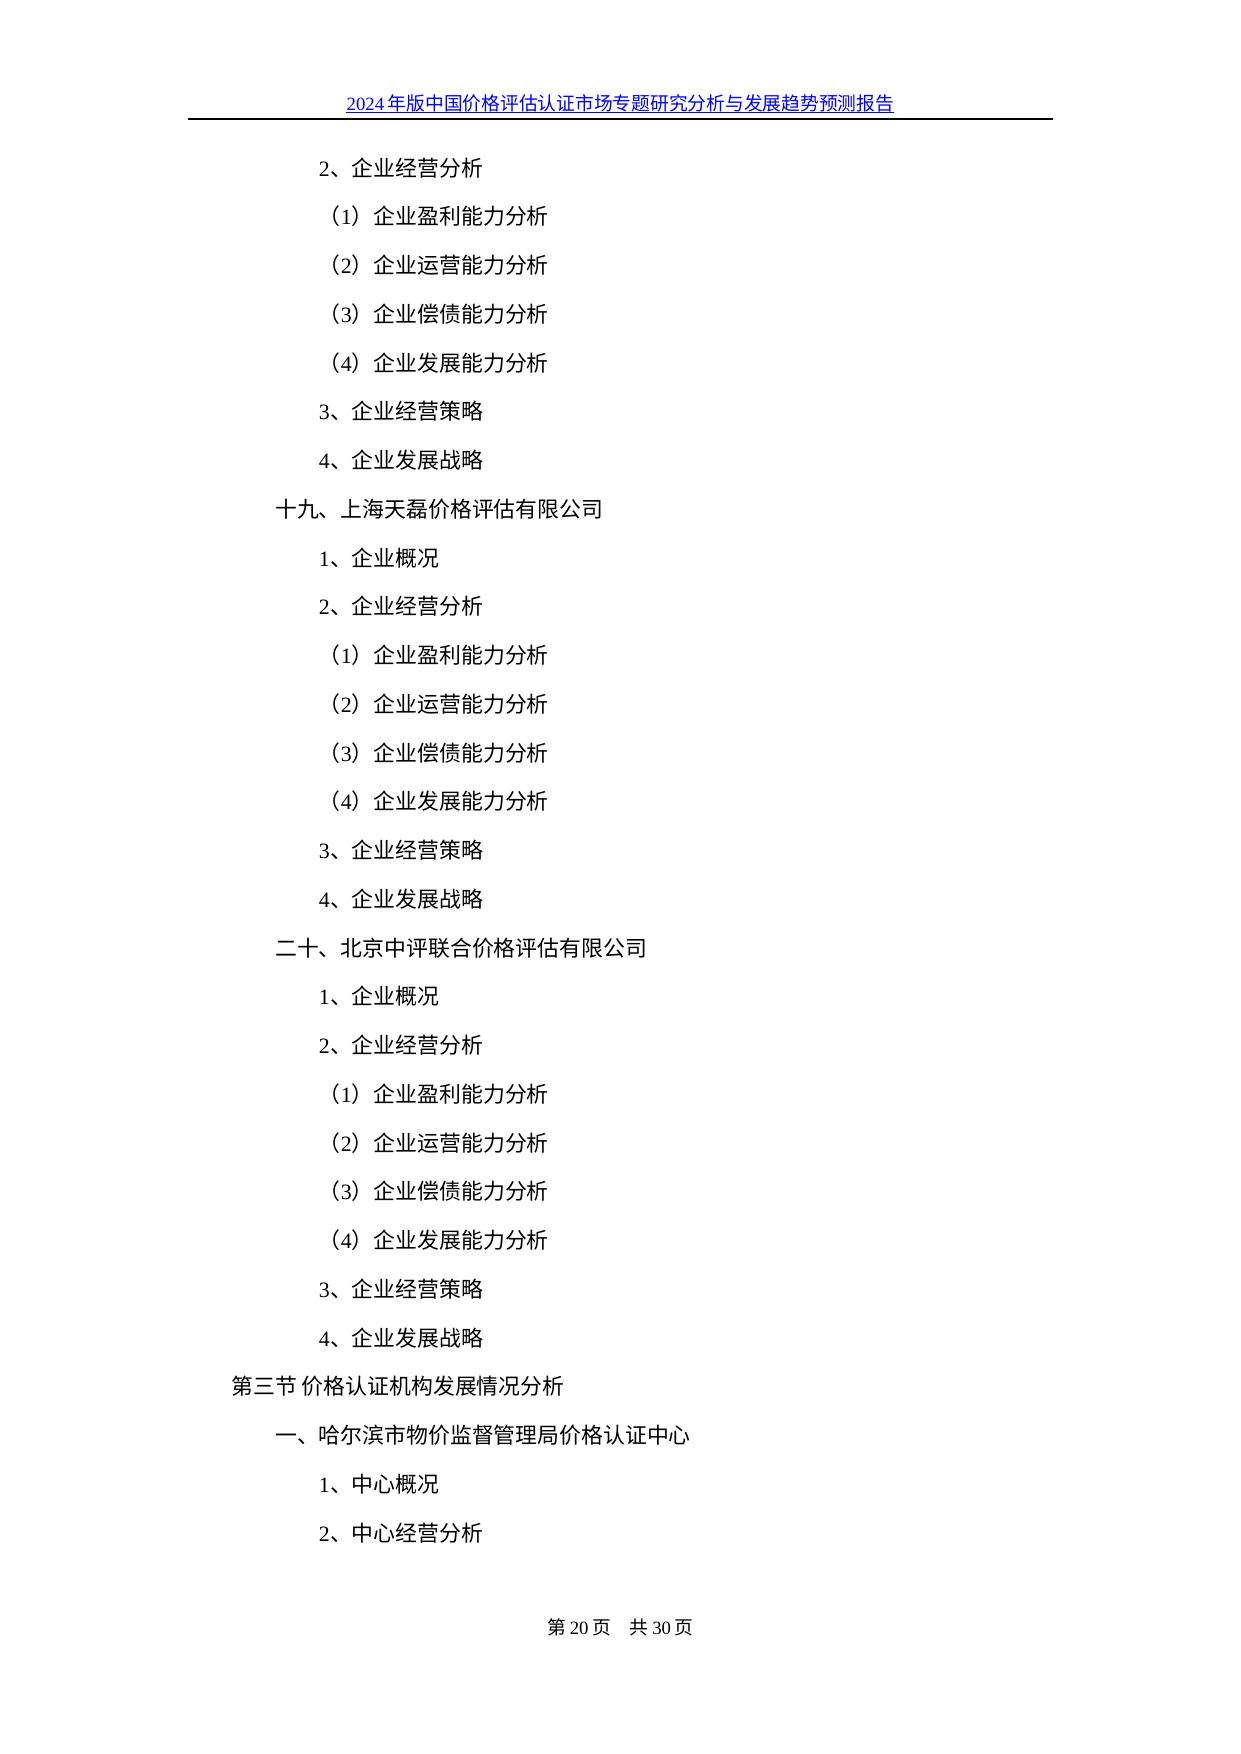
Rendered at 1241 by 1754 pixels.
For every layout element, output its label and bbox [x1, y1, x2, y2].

text [187, 150, 1053, 1548]
